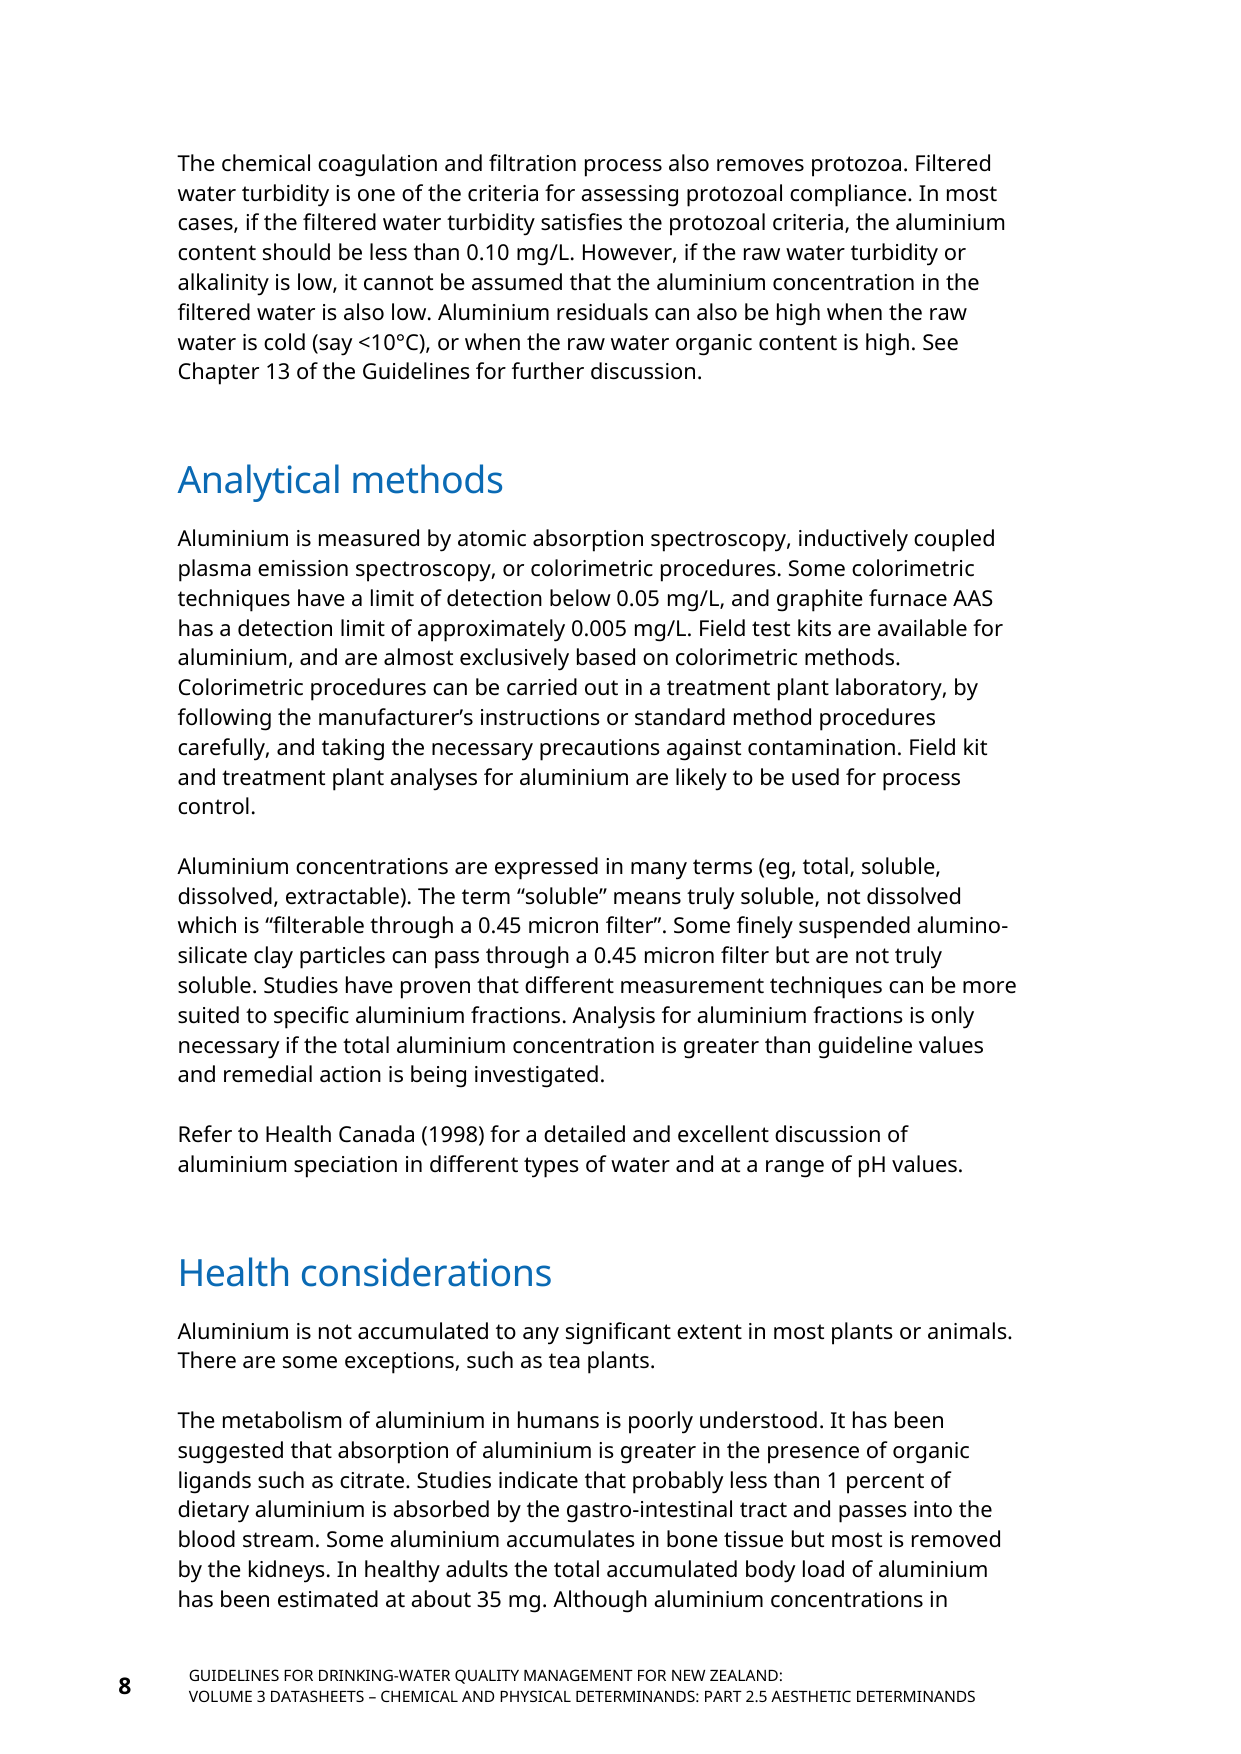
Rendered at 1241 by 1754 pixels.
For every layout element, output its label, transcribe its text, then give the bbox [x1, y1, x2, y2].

subtitle Health considerations [177, 1246, 1019, 1297]
subtitle Analytical methods [177, 453, 1019, 504]
text The chemical coagulation and filtration process also removes protozoa. Filtered water turbidity is one of the criteria for assessing protozoal compliance. In most cases, if the filtered water turbidity satisfies the protozoal criteria, the aluminium content should be less than 0.10 mg/L. However, if the raw water turbidity or alkalinity is low, it cannot be assumed that the aluminium concentration in the filtered water is also low. Aluminium residuals can also be high when the raw water is cold (say <10°C), or when the raw water organic content is high. See Chapter 13 of the Guidelines for further discussion. [177, 148, 1019, 386]
text Aluminium concentrations are expressed in many terms (eg, total, soluble, dissolved, extractable). The term “soluble” means truly soluble, not dissolved which is “filterable through a 0.45 micron filter”. Some finely suspended alumino-silicate clay particles can pass through a 0.45 micron filter but are not truly soluble. Studies have proven that different measurement techniques can be more suited to specific aluminium fractions. Analysis for aluminium fractions is only necessary if the total aluminium concentration is greater than guideline values and remedial action is being investigated. [177, 851, 1019, 1089]
text Aluminium is measured by atomic absorption spectroscopy, inductively coupled plasma emission spectroscopy, or colorimetric procedures. Some colorimetric techniques have a limit of detection below 0.05 mg/L, and graphite furnace AAS has a detection limit of approximately 0.005 mg/L. Field test kits are available for aluminium, and are almost exclusively based on colorimetric methods. Colorimetric procedures can be carried out in a treatment plant laboratory, by following the manufacturer’s instructions or standard method procedures carefully, and taking the necessary precautions against contamination. Field kit and treatment plant analyses for aluminium are likely to be used for process control. [177, 523, 1019, 821]
text Refer to Health Canada (1998) for a detailed and excellent discussion of aluminium speciation in different types of water and at a range of pH values. [177, 1119, 1019, 1178]
text Aluminium is not accumulated to any significant extent in most plants or animals. There are some exceptions, such as tea plants. [177, 1316, 1019, 1375]
